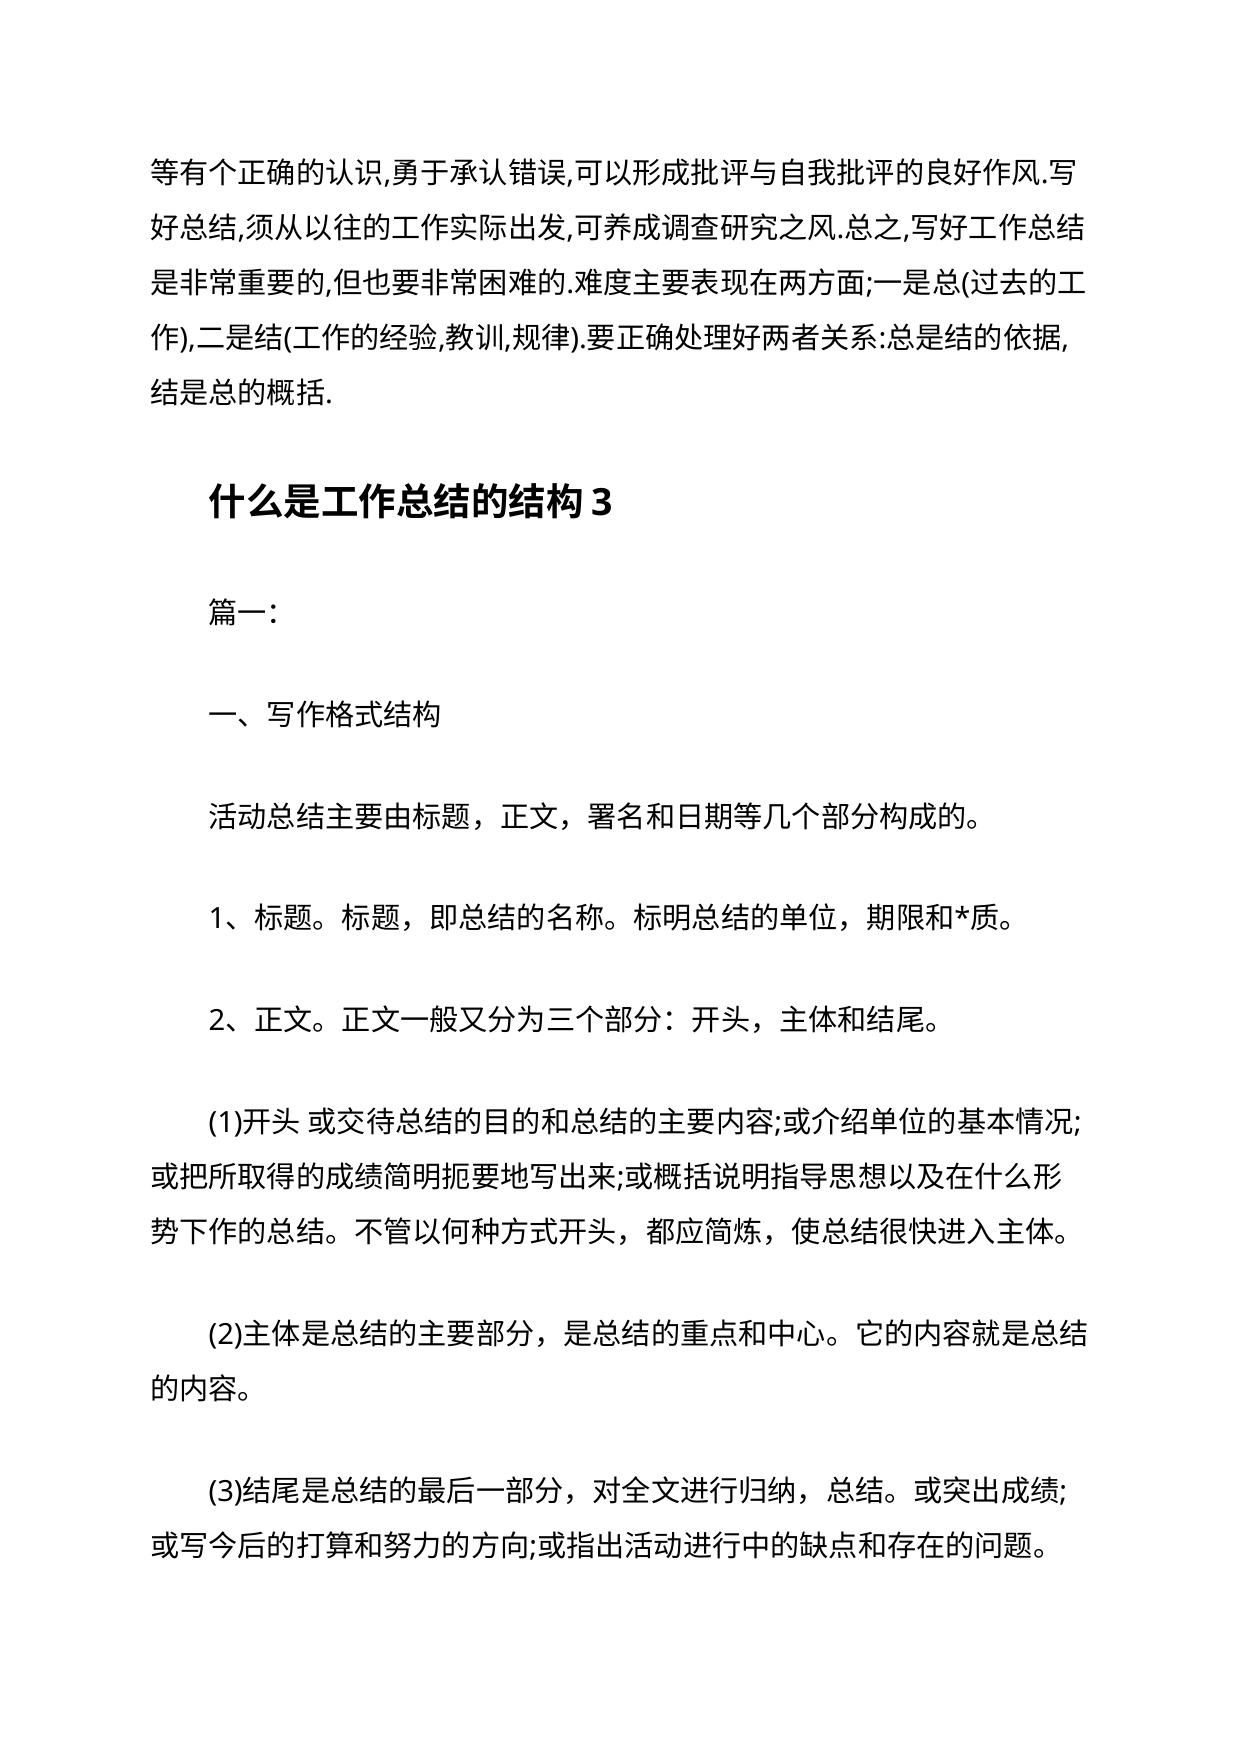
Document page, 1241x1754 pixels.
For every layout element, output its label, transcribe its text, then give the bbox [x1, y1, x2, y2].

text 篇一： [150, 589, 1090, 632]
text 一、写作格式结构 [150, 691, 1090, 734]
text 什么是工作总结的结构3 [150, 472, 1090, 526]
text (3)结尾是总结的最后一部分，对全文进行归纳，总结。或突出成绩;或写今后的打算和努力的方向;或指出活动进行中的缺点和存在的问题。 [150, 1467, 1090, 1565]
text 2、正文。正文一般又分为三个部分：开头，主体和结尾。 [150, 997, 1090, 1039]
text (1)开头 或交待总结的目的和总结的主要内容;或介绍单位的基本情况;或把所取得的成绩简明扼要地写出来;或概括说明指导思想以及在什么形势下作的总结。不管以何种方式开头，都应简炼，使总结很快进入主体。 [150, 1099, 1090, 1251]
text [150, 150, 1090, 412]
text (2)主体是总结的主要部分，是总结的重点和中心。它的内容就是总结的内容。 [150, 1311, 1090, 1408]
text 1、标题。标题，即总结的名称。标明总结的单位，期限和*质。 [150, 895, 1090, 937]
text 活动总结主要由标题，正文，署名和日期等几个部分构成的。 [150, 793, 1090, 835]
